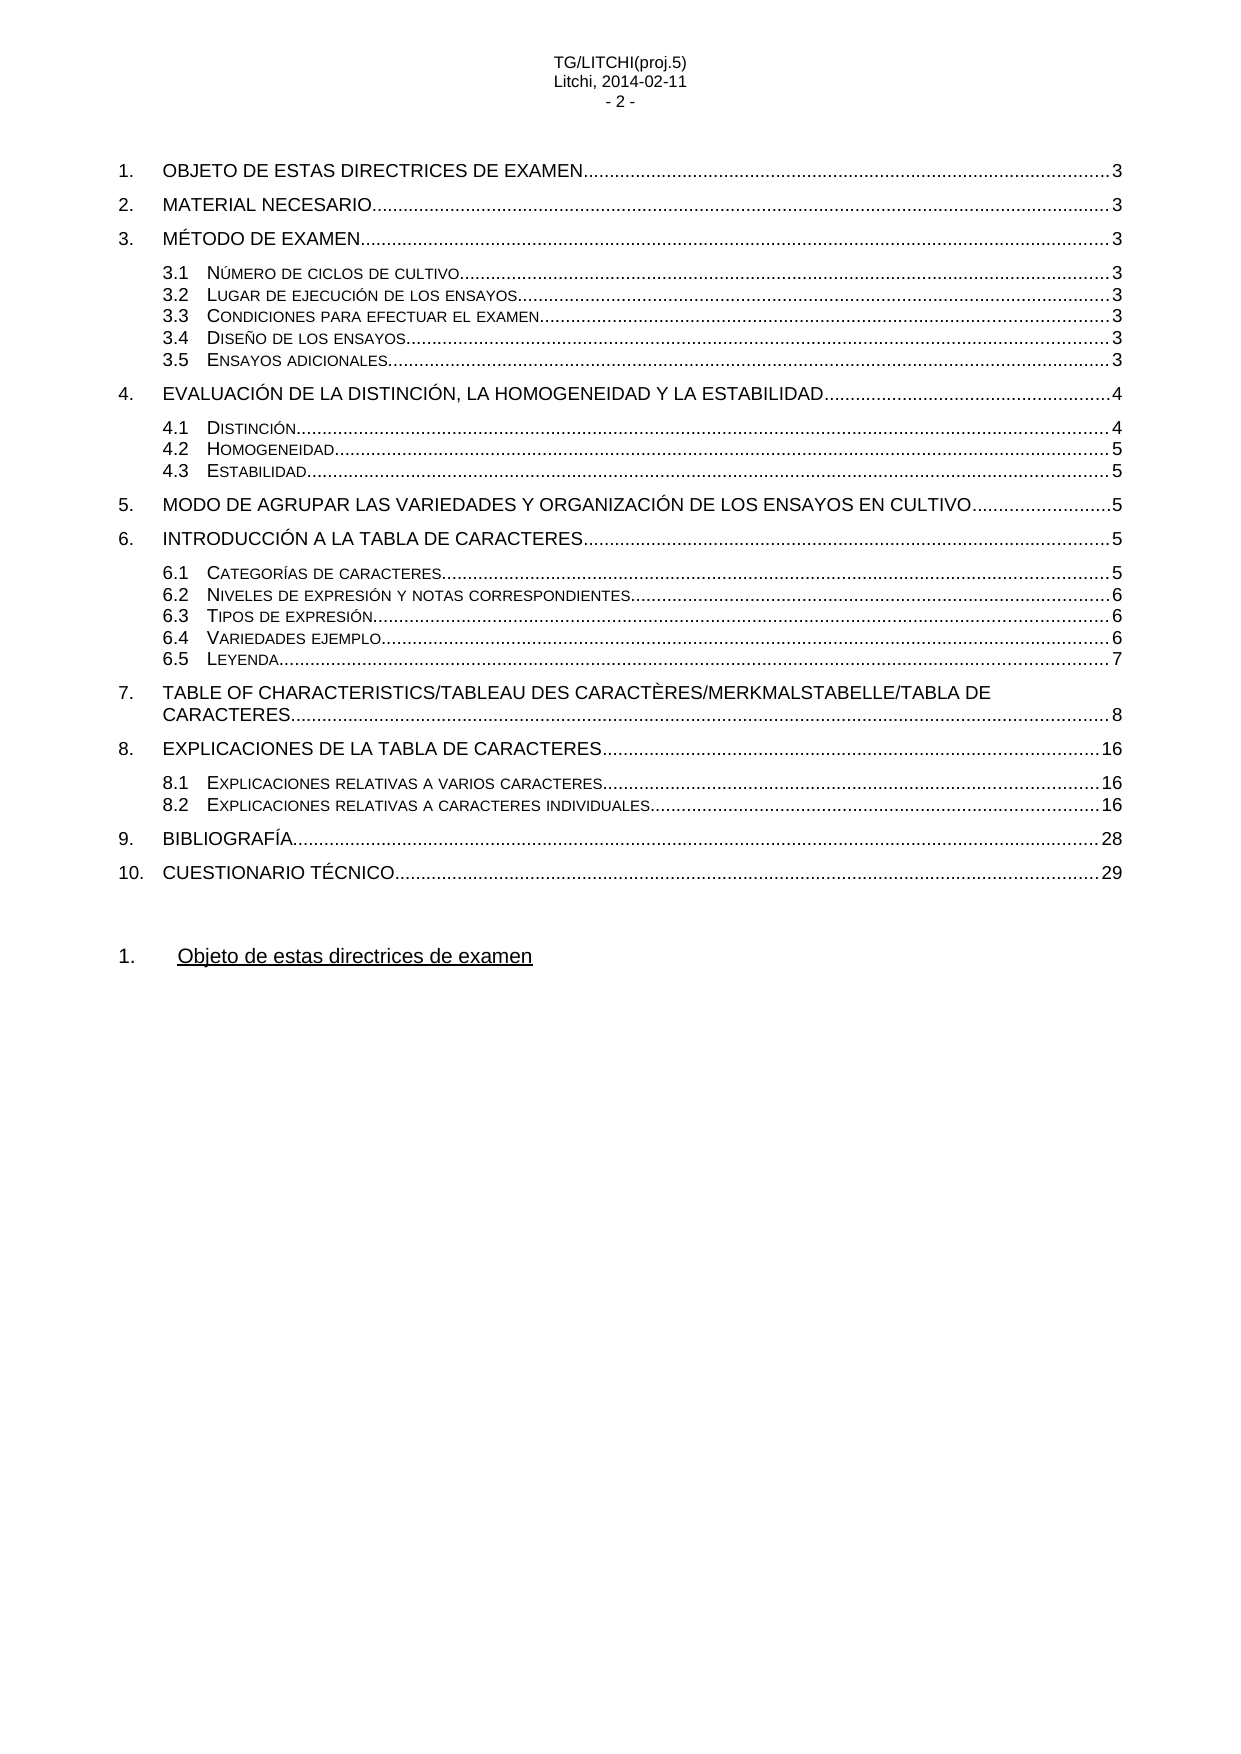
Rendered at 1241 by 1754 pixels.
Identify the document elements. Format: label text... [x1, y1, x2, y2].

text 4.1 Distinción 4 [162, 417, 1033, 438]
text 8.2 Explicaciones relativas a caracteres individuales 16 [162, 793, 1033, 815]
text 3.5 Ensayos adicionales 3 [162, 348, 1033, 370]
text 1. Objeto de estas directrices de examen 3 [118, 160, 1033, 182]
subtitle Objeto de estas directrices de examen [118, 943, 1122, 967]
text 10. Cuestionario Técnico 29 [118, 862, 1033, 883]
text 4. Evaluación de la distinción, la homogeneidad y la estabilidad 4 [118, 382, 1033, 404]
text 3.4 Diseño de los ensayos 3 [162, 327, 1033, 348]
text 6.4 Variedades ejemplo 6 [162, 627, 1033, 648]
text 4.2 Homogeneidad 5 [162, 438, 1033, 460]
text 5. Modo de agrupar las variedades y organización de los ensayos en cultivo 5 [118, 494, 1033, 515]
text 2. Material necesario 3 [118, 194, 1033, 216]
text 6.1 Categorías de caracteres 5 [162, 562, 1033, 583]
text 7. Table of Characteristics/Tableau des caractères/Merkmalstabelle/Tabla de caracteres 8 [118, 682, 1033, 725]
text 9. Bibliografía 28 [118, 827, 1033, 849]
text 6.5 Leyenda 7 [162, 648, 1033, 670]
text 3.1 Número de ciclos de cultivo 3 [162, 262, 1033, 284]
text 4.3 Estabilidad 5 [162, 460, 1033, 481]
text 6.3 Tipos de expresión 6 [162, 605, 1033, 627]
text 8. Explicaciones de la tabla de caracteres 16 [118, 738, 1033, 759]
text 6. Introducción a la tabla de caracteres 5 [118, 528, 1033, 549]
text 3. Método de examen 3 [118, 228, 1033, 250]
text 3.2 Lugar de ejecución de los ensayos 3 [162, 284, 1033, 305]
text 8.1 Explicaciones relativas a varios caracteres 16 [162, 772, 1033, 793]
text 6.2 Niveles de expresión y notas correspondientes 6 [162, 583, 1033, 605]
text 3.3 Condiciones para efectuar el examen 3 [162, 305, 1033, 327]
